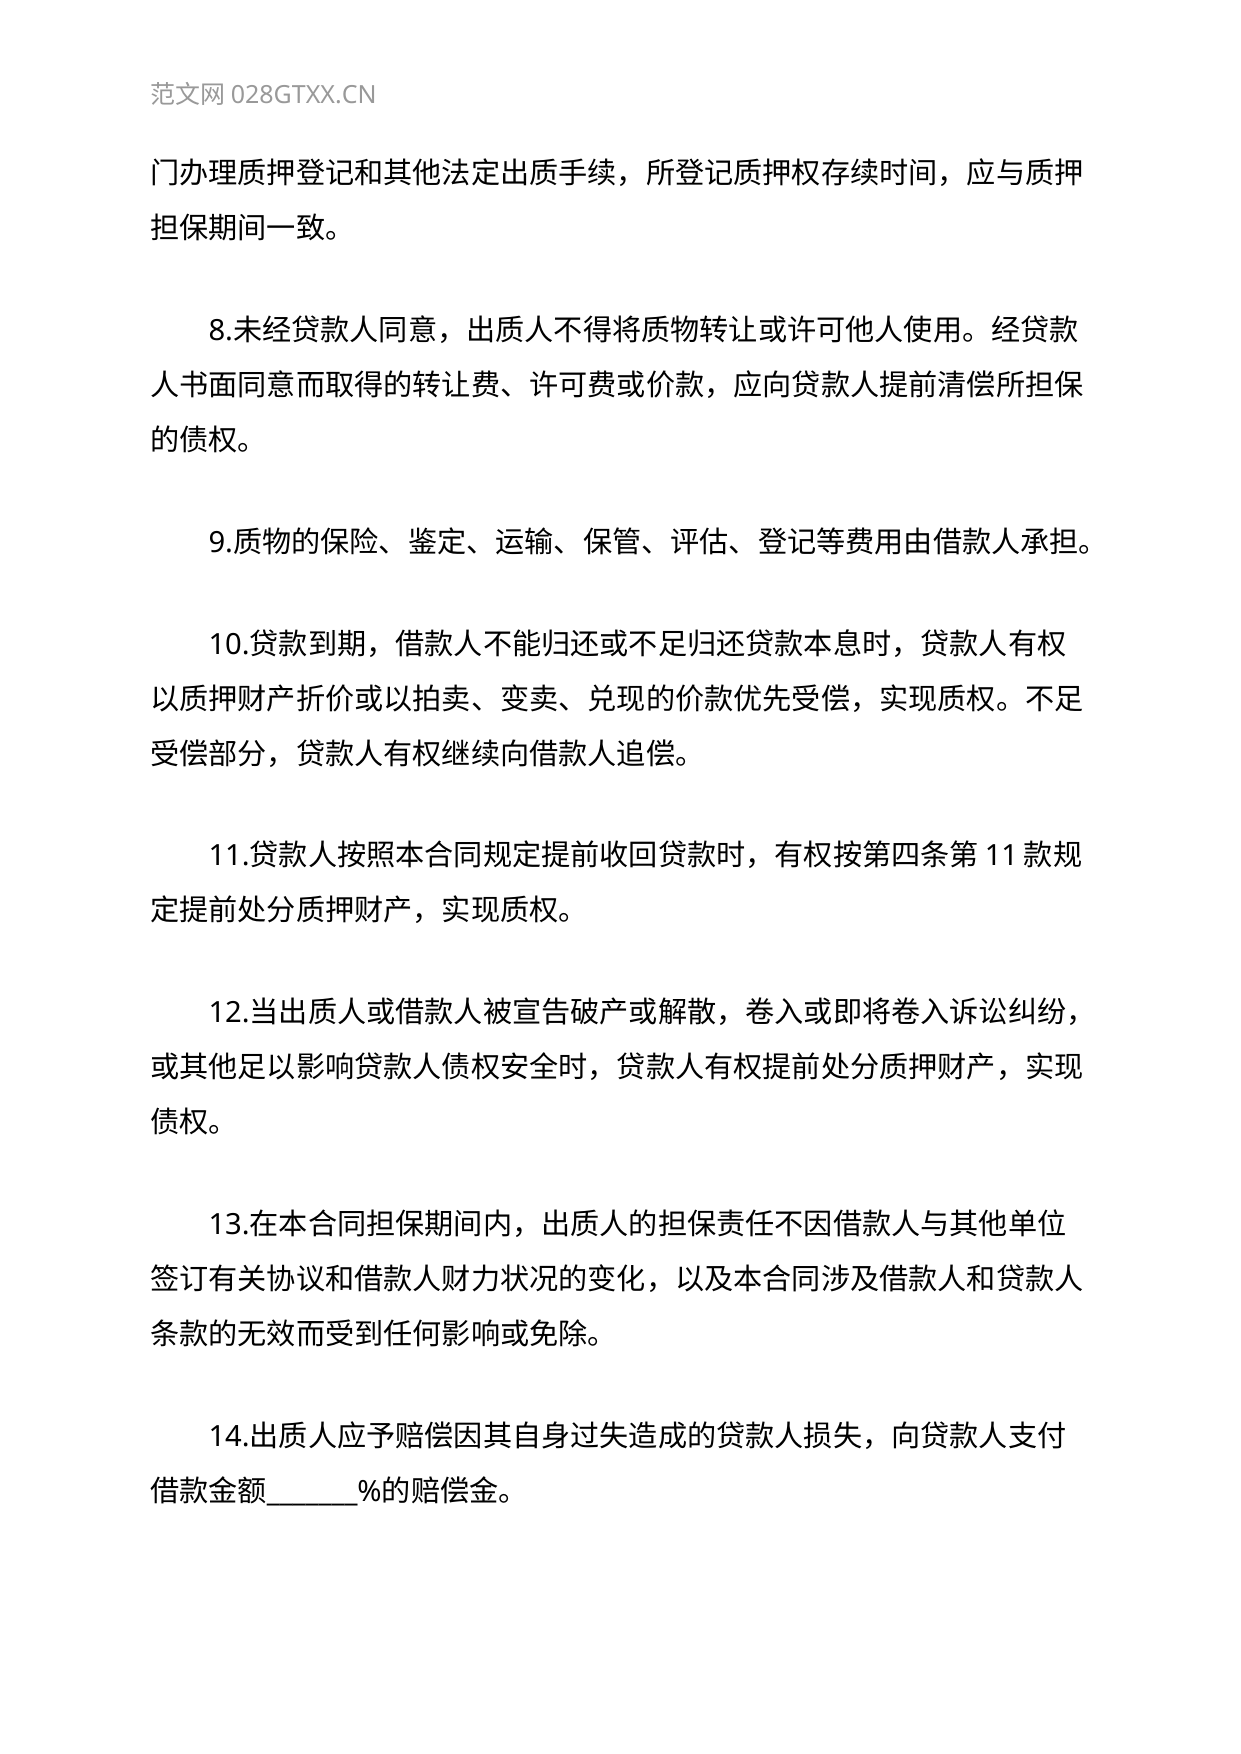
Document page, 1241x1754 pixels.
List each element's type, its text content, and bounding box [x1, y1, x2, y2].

text 10.贷款到期，借款人不能归还或不足归还贷款本息时，贷款人有权以质押财产折价或以拍卖、变卖、兑现的价款优先受偿，实现质权。不足受偿部分，贷款人有权继续向借款人追偿。 [150, 620, 1090, 772]
text 9.质物的保险、鉴定、运输、保管、评估、登记等费用由借款人承担。 [150, 518, 1090, 561]
text 12.当出质人或借款人被宣告破产或解散，卷入或即将卷入诉讼纠纷，或其他足以影响贷款人债权安全时，贷款人有权提前处分质押财产，实现债权。 [150, 989, 1090, 1141]
text 14.出质人应予赔偿因其自身过失造成的贷款人损失，向贷款人支付借款金额_______%的赔偿金。 [150, 1412, 1090, 1509]
text 13.在本合同担保期间内，出质人的担保责任不因借款人与其他单位签订有关协议和借款人财力状况的变化，以及本合同涉及借款人和贷款人条款的无效而受到任何影响或免除。 [150, 1200, 1090, 1353]
text 8.未经贷款人同意，出质人不得将质物转让或许可他人使用。经贷款人书面同意而取得的转让费、许可费或价款，应向贷款人提前清偿所担保的债权。 [150, 307, 1090, 459]
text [150, 150, 1090, 247]
text 11.贷款人按照本合同规定提前收回贷款时，有权按第四条第11款规定提前处分质押财产，实现质权。 [150, 832, 1090, 929]
